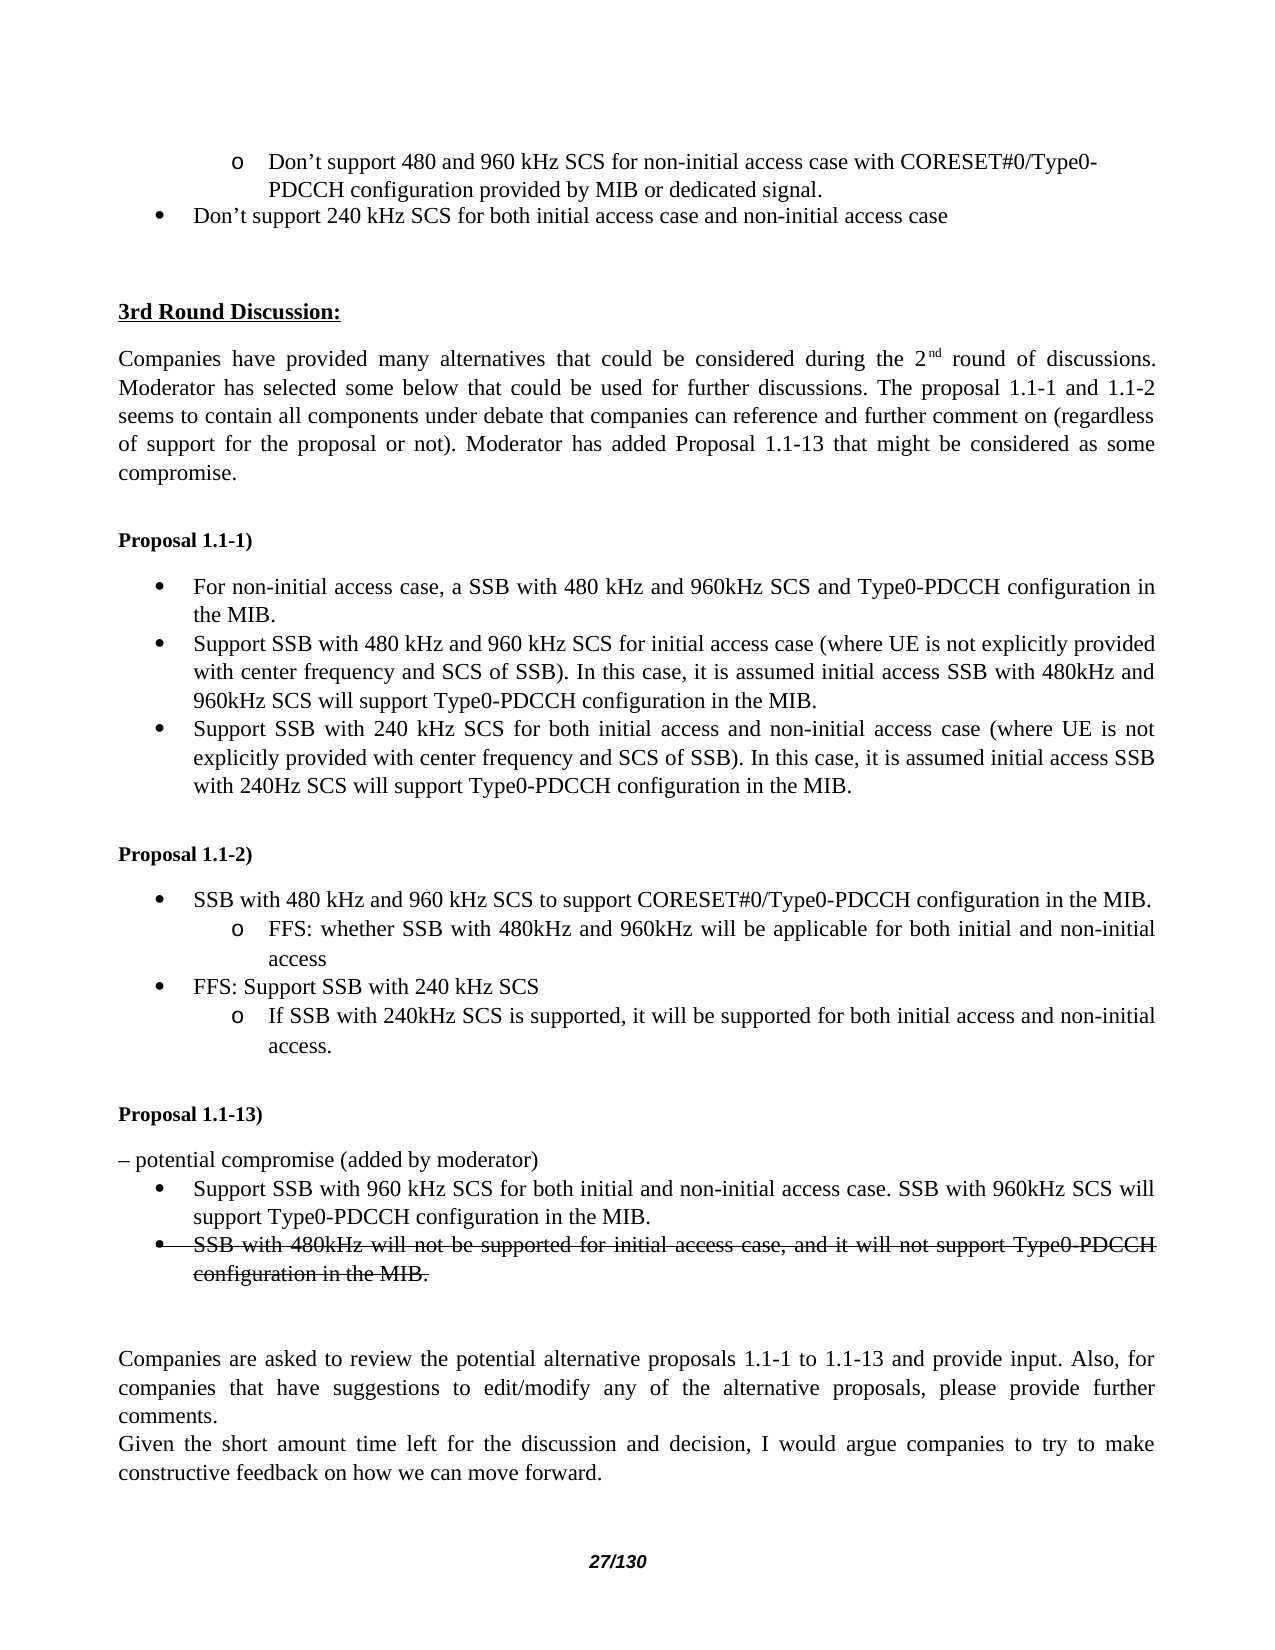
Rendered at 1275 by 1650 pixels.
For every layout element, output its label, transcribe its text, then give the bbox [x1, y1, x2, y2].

text Given the short amount time left for the discussion and decision, I would argue companies to try to make constructive feedback on how we can move forward. [118, 1431, 1157, 1485]
list SSB with 480kHz will not be supported for initial access case, and it will not support Type0-PDCCH configuration in the MIB. [156, 1247, 1157, 1286]
list Support SSB with 960 kHz SCS for both initial and non-initial access case. SSB with 960kHz SCS will support Type0-PDCCH configuration in the MIB. [156, 1174, 1157, 1229]
list For non-initial access case, a SSB with 480 kHz and 960kHz SCS and Type0-PDCCH configuration in the MIB. [156, 573, 1157, 628]
list FFS: whether SSB with 480kHz and 960kHz will be applicable for both initial and non-initial access [231, 914, 1157, 971]
text – potential compromise (added by moderator) [118, 1146, 1157, 1172]
list SSB with 480kHz will not be supported for initial access case, and it will not support Type0-PDCCH configuration in the MIB. [156, 1231, 1157, 1246]
list Support SSB with 480 kHz and 960 kHz SCS for initial access case (where UE is not explicitly provided with center frequency and SCS of SSB). In this case, it is assumed initial access SSB with 480kHz and 960kHz SCS will support Type0-PDCCH configuration in the MIB. [156, 630, 1157, 713]
subtitle Proposal 1.1-13) [118, 1101, 1157, 1126]
list FFS: Support SSB with 240 kHz SCS [156, 973, 1157, 1000]
subtitle 3rd Round Discussion: [118, 298, 1157, 324]
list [156, 202, 1157, 229]
list Don’t support 480 and 960 kHz SCS for non-initial access case with CORESET#0/Type0-PDCCH configuration provided by MIB or dedicated signal. [231, 148, 1157, 202]
subtitle Proposal 1.1-2) [118, 841, 1157, 866]
list If SSB with 240kHz SCS is supported, it will be supported for both initial access and non-initial access. [231, 1002, 1157, 1058]
text Companies are asked to review the potential alternative proposals 1.1-1 to 1.1-13 and provide input. Also, for companies that have suggestions to edit/modify any of the alternative proposals, please provide further comments. [118, 1345, 1157, 1428]
list Support SSB with 240 kHz SCS for both initial access and non-initial access case (where UE is not explicitly provided with center frequency and SCS of SSB). In this case, it is assumed initial access SSB with 240Hz SCS will support Type0-PDCCH configuration in the MIB. [156, 715, 1157, 798]
text Companies have provided many alternatives that could be considered during the 2nd round of discussions. Moderator has selected some below that could be used for further discussions. The proposal 1.1-1 and 1.1-2 seems to contain all components under debate that companies can reference and further comment on (regardless of support for the proposal or not). Moderator has added Proposal 1.1-13 that might be considered as some compromise. [118, 345, 1157, 485]
subtitle Proposal 1.1-1) [118, 528, 1157, 552]
list SSB with 480 kHz and 960 kHz SCS to support CORESET#0/Type0-PDCCH configuration in the MIB. [156, 886, 1157, 912]
